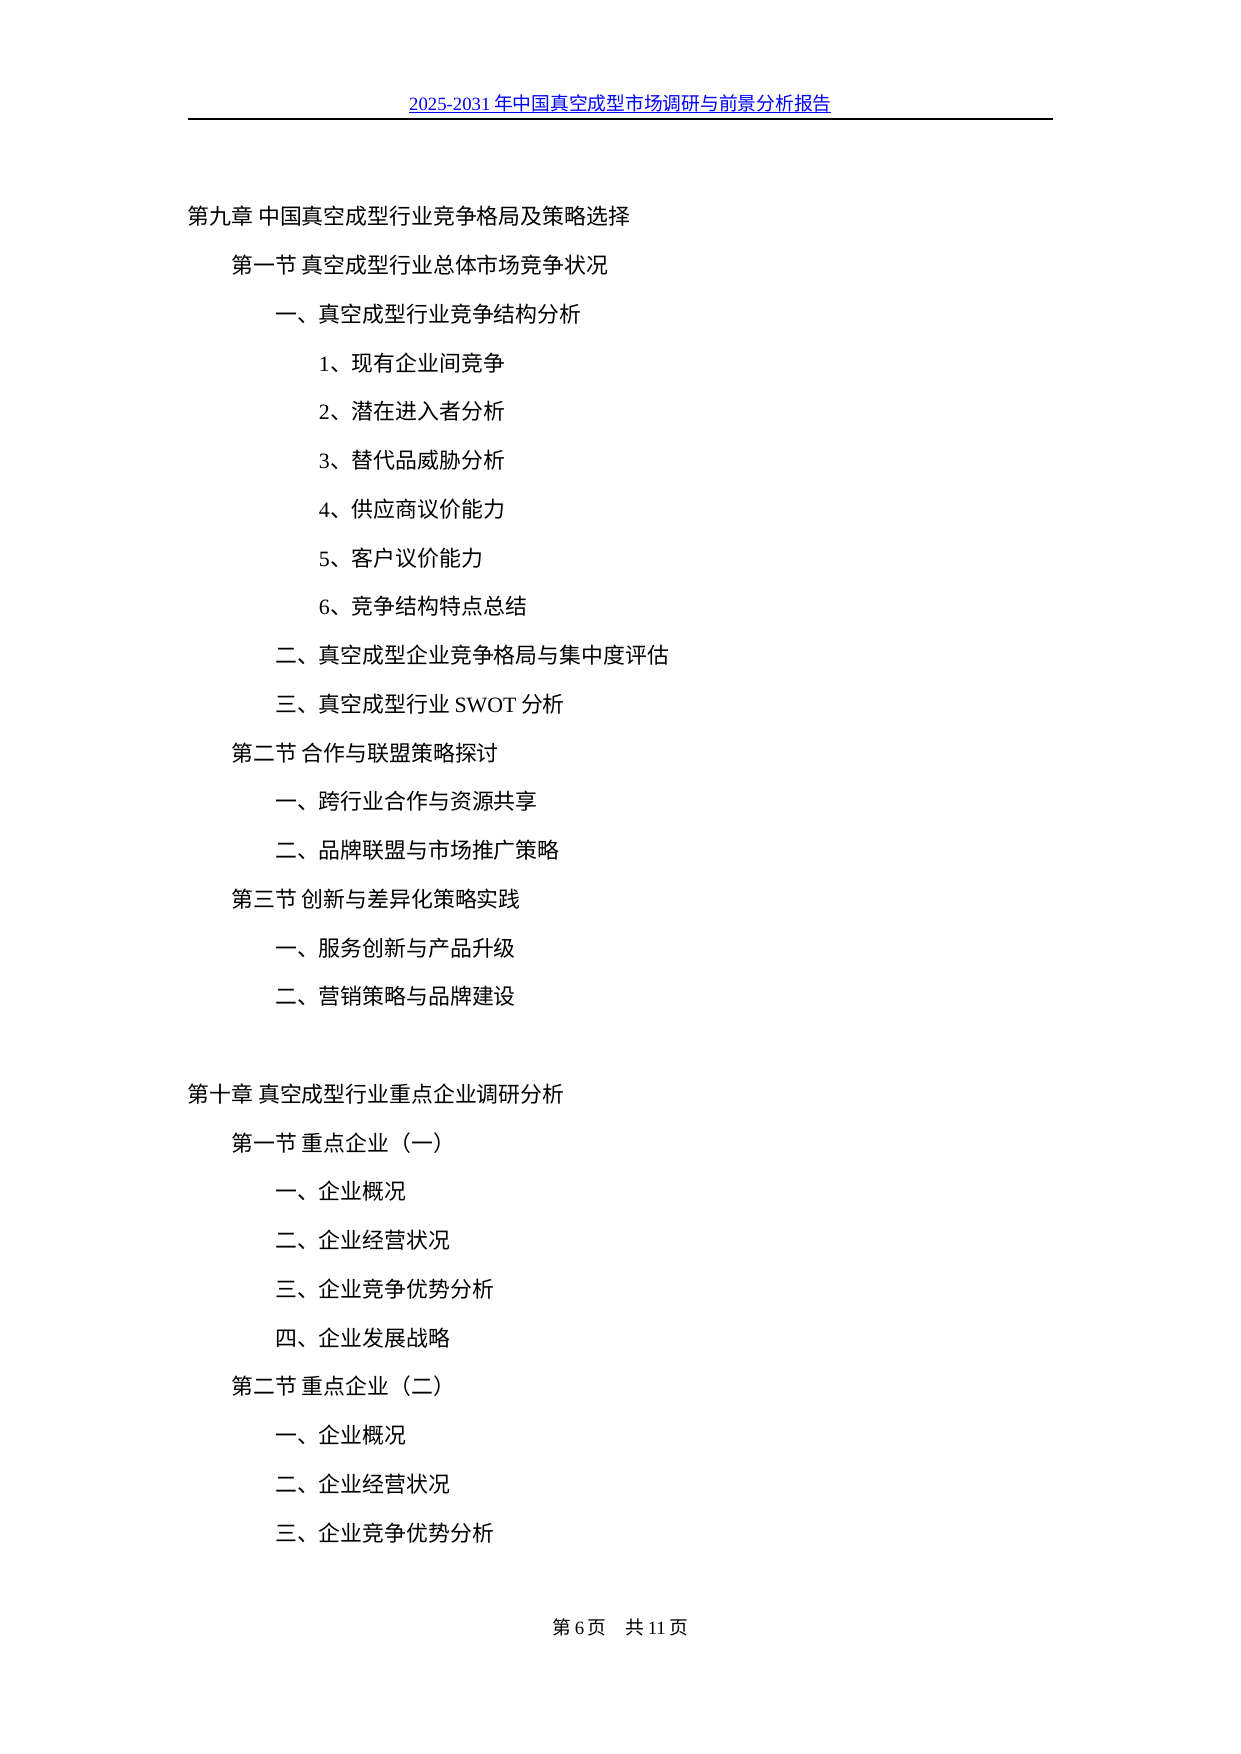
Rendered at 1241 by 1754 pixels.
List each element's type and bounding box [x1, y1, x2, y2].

text [187, 150, 1053, 1548]
